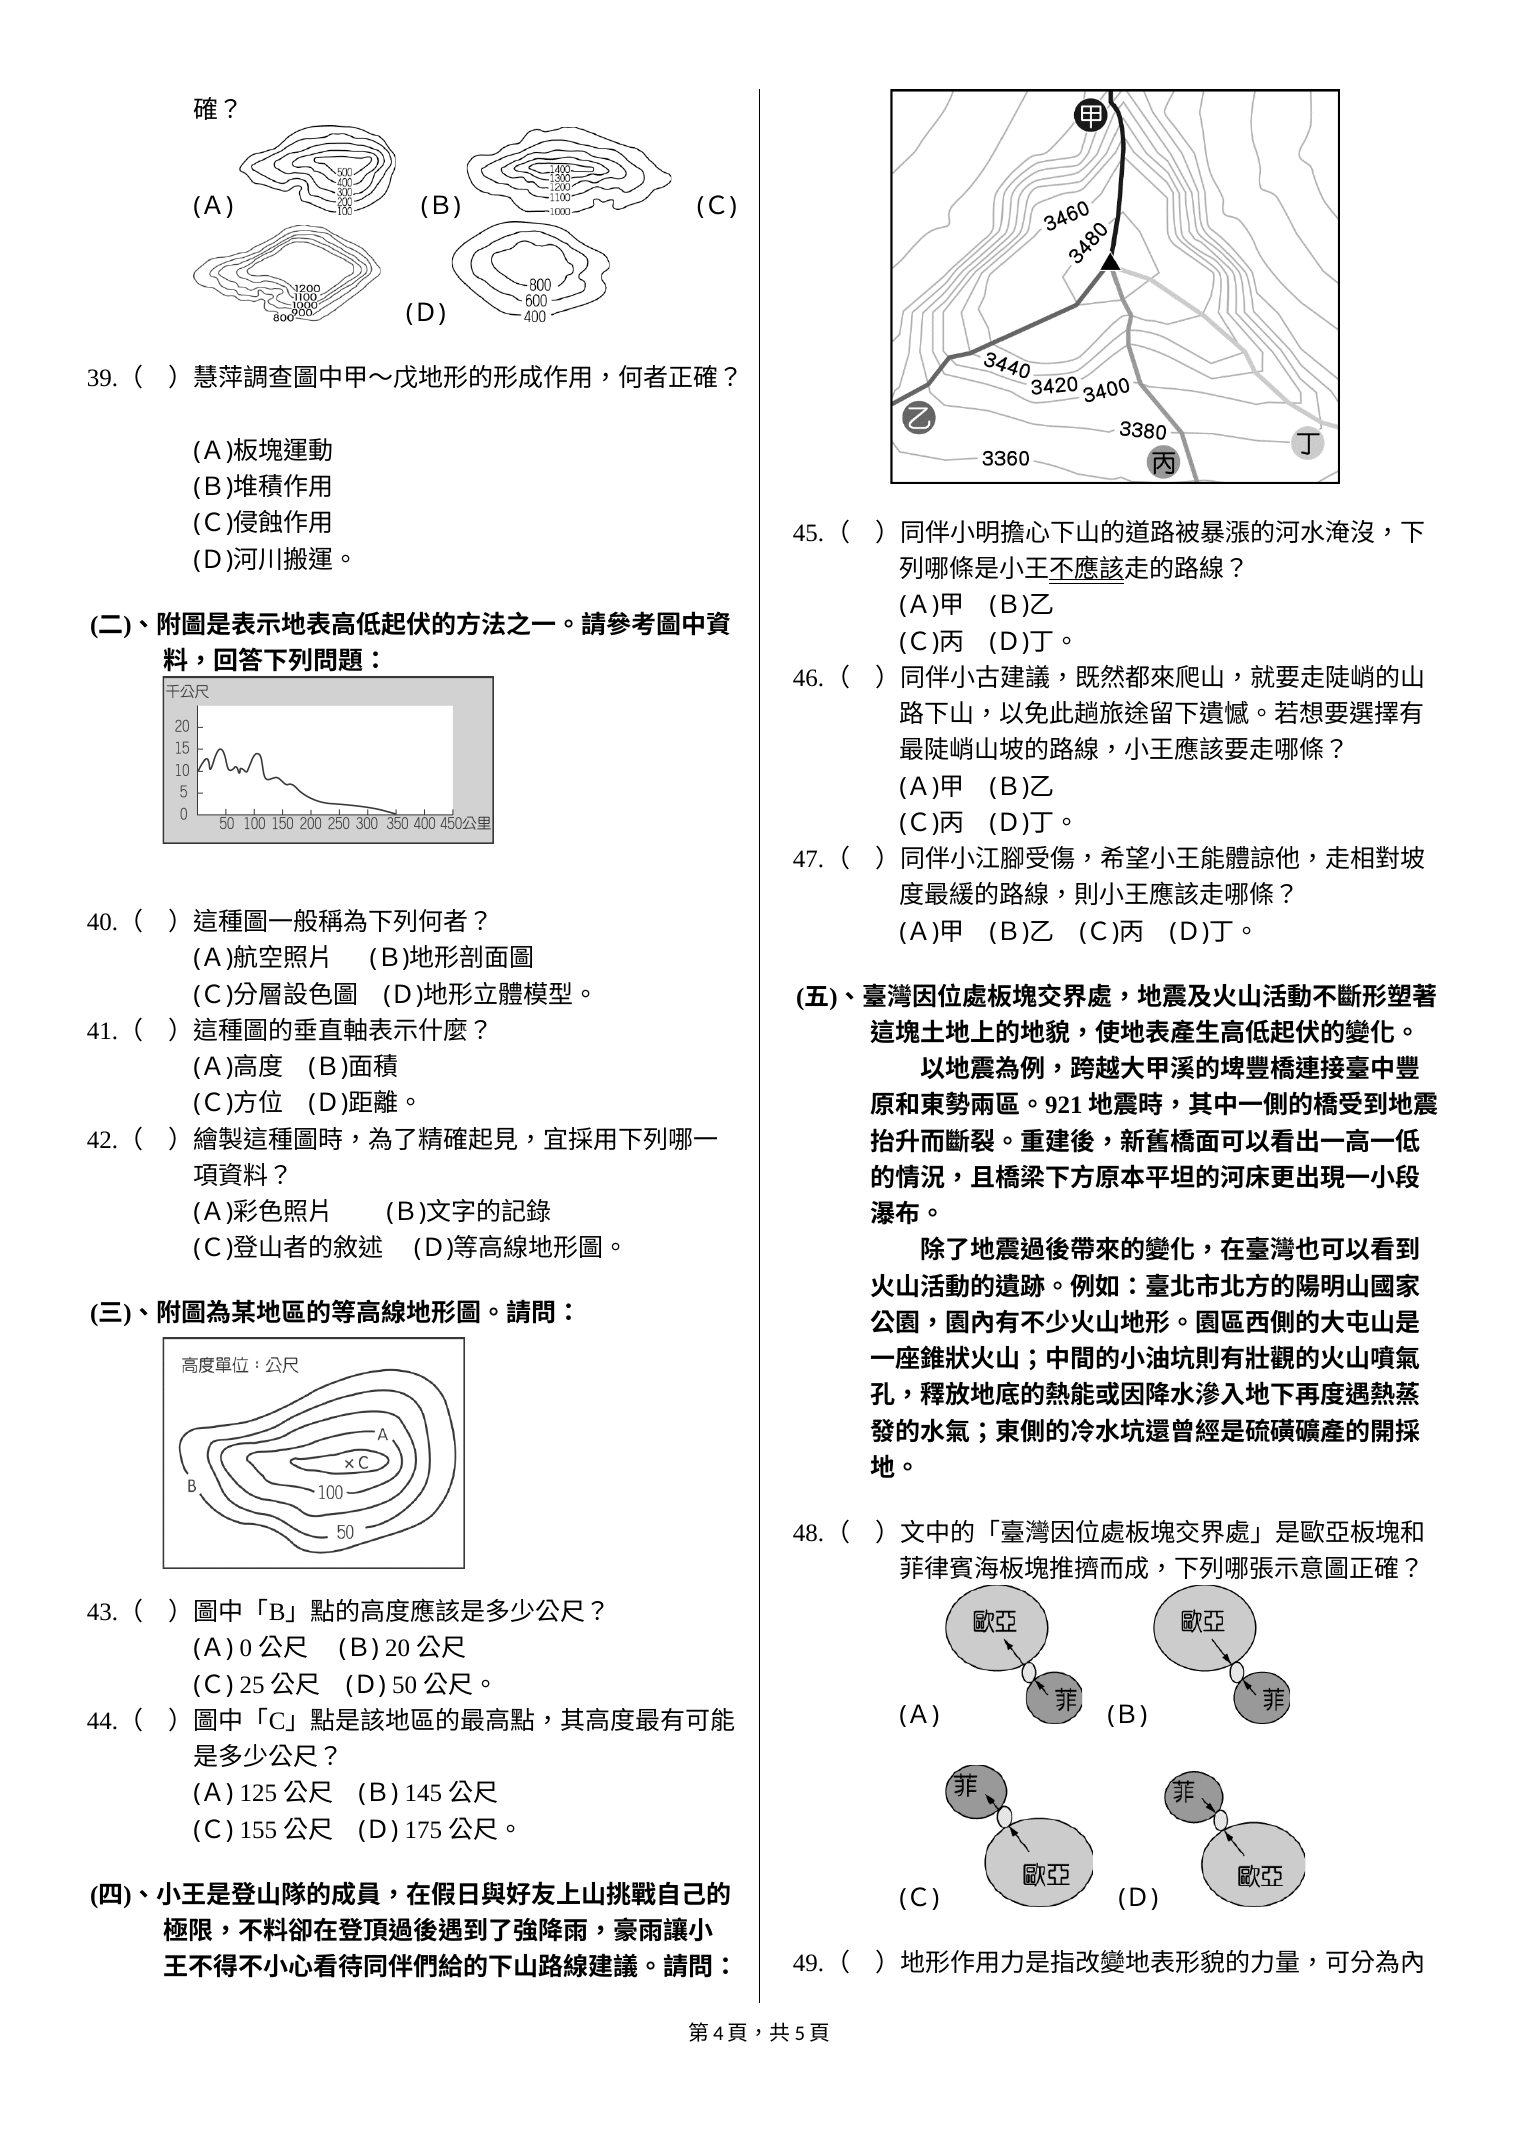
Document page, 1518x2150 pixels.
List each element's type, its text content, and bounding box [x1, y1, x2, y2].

text (二)、附圖是表示地表高低起伏的方法之一。請參考圖中資料，回答下列問題： [90, 604, 737, 677]
text (Ａ) 125 公尺 (Ｂ) 145 公尺 [193, 1773, 737, 1809]
text (Ａ)甲 (Ｂ)乙 [899, 585, 1443, 621]
list （ ）這種圖的垂直軸表示什麼？ [118, 1010, 737, 1047]
text (Ａ) 0 公尺 (Ｂ) 20 公尺 [193, 1628, 737, 1664]
list （ ）同伴小明擔心下山的道路被暴漲的河水淹沒，下列哪條是小王不應該走的路線？ [824, 512, 1443, 585]
text (Ａ)航空照片 (Ｂ)地形剖面圖 [193, 938, 737, 974]
text 以地震為例，跨越大甲溪的埤豐橋連接臺中豐原和東勢兩區。921 地震時，其中一側的橋受到地震抬升而斷裂。重建後，新舊橋面可以看出一高一低的情況，且橋梁下方原本平坦的河床更出現一小段瀑布。 [870, 1049, 1443, 1230]
text (五)、臺灣因位處板塊交界處，地震及火山活動不斷形塑著這塊土地上的地貌，使地表產生高低起伏的變化。 [796, 976, 1443, 1049]
list （ ）圖中「B」點的高度應該是多少公尺？ [118, 1592, 737, 1628]
text (Ａ)彩色照片 (Ｂ)文字的記錄 [193, 1192, 737, 1228]
picture [239, 125, 396, 215]
text (Ｃ)分層設色圖 (Ｄ)地形立體模型。 [193, 974, 737, 1010]
list （ ）同伴小江腳受傷，希望小王能體諒他，走相對坡度最緩的路線，則小王應該走哪條？ [824, 839, 1443, 911]
text (Ｃ)侵蝕作用 [193, 503, 737, 539]
text (Ｄ)河川搬運。 [193, 539, 737, 575]
text (Ｂ)堆積作用 [193, 467, 737, 503]
list （ ）慧萍繪製了圖中甲～戊地形的等高線圖，何者正確？ [118, 89, 737, 126]
text (三)、附圖為某地區的等高線地形圖。請問： [90, 1293, 737, 1329]
list （ ）地形作用力是指改變地表形貌的力量，可分為內營力與外營力。下列臺灣四個地形景觀，何者的地形作用力與 921 地震相似？ [824, 1942, 1443, 1979]
picture [1164, 1771, 1306, 1907]
text (Ｃ)丙 (Ｄ)丁。 [899, 802, 1443, 839]
list （ ）圖中「C」點是該地區的最高點，其高度最有可能是多少公尺？ [118, 1700, 737, 1773]
text (Ｃ) 25 公尺 (Ｄ) 50 公尺。 [193, 1664, 737, 1700]
text 除了地震過後帶來的變化，在臺灣也可以看到火山活動的遺跡。例如：臺北市北方的陽明山國家公園，園內有不少火山地形。園區西側的大屯山是一座錐狀火山；中間的小油坑則有壯觀的火山噴氣孔，釋放地底的熱能或因降水滲入地下再度遇熱蒸發的水氣；東側的冷水坑還曾經是硫磺礦產的開採地。 [870, 1230, 1443, 1484]
text (Ｃ)方位 (Ｄ)距離。 [193, 1083, 737, 1119]
list （ ）這種圖一般稱為下列何者？ [118, 902, 737, 938]
picture [451, 221, 610, 322]
picture [945, 1765, 1093, 1907]
picture [162, 676, 494, 844]
list （ ）繪製這種圖時，為了精確起見，宜採用下列哪一項資料？ [118, 1119, 737, 1192]
picture [890, 89, 1340, 484]
picture [466, 127, 672, 215]
picture [945, 1585, 1083, 1724]
list （ ）慧萍調查圖中甲～戊地形的形成作用，何者正確？ [118, 358, 737, 430]
text (Ａ)板塊運動 [193, 430, 737, 467]
text (四)、小王是登山隊的成員，在假日與好友上山挑戰自己的極限，不料卻在登頂過後遇到了強降雨，豪雨讓小王不得不小心看待同伴們給的下山路線建議。請問： [90, 1874, 737, 1983]
picture [162, 1337, 465, 1569]
list （ ）同伴小古建議，既然都來爬山，就要走陡峭的山路下山，以免此趟旅途留下遺憾。若想要選擇有最陡峭山坡的路線，小王應該要走哪條？ [824, 657, 1443, 766]
text (Ａ)甲 (Ｂ)乙 (Ｃ)丙 (Ｄ)丁。 [899, 911, 1443, 947]
text (Ａ)高度 (Ｂ)面積 [193, 1047, 737, 1083]
text (Ａ)甲 (Ｂ)乙 [899, 766, 1443, 802]
picture [193, 225, 381, 322]
text (Ｃ) 155 公尺 (Ｄ) 175 公尺。 [193, 1809, 737, 1845]
text (Ｃ)丙 (Ｄ)丁。 [899, 621, 1443, 657]
text (Ｃ)登山者的敘述 (Ｄ)等高線地形圖。 [193, 1228, 737, 1264]
picture [1153, 1585, 1290, 1724]
